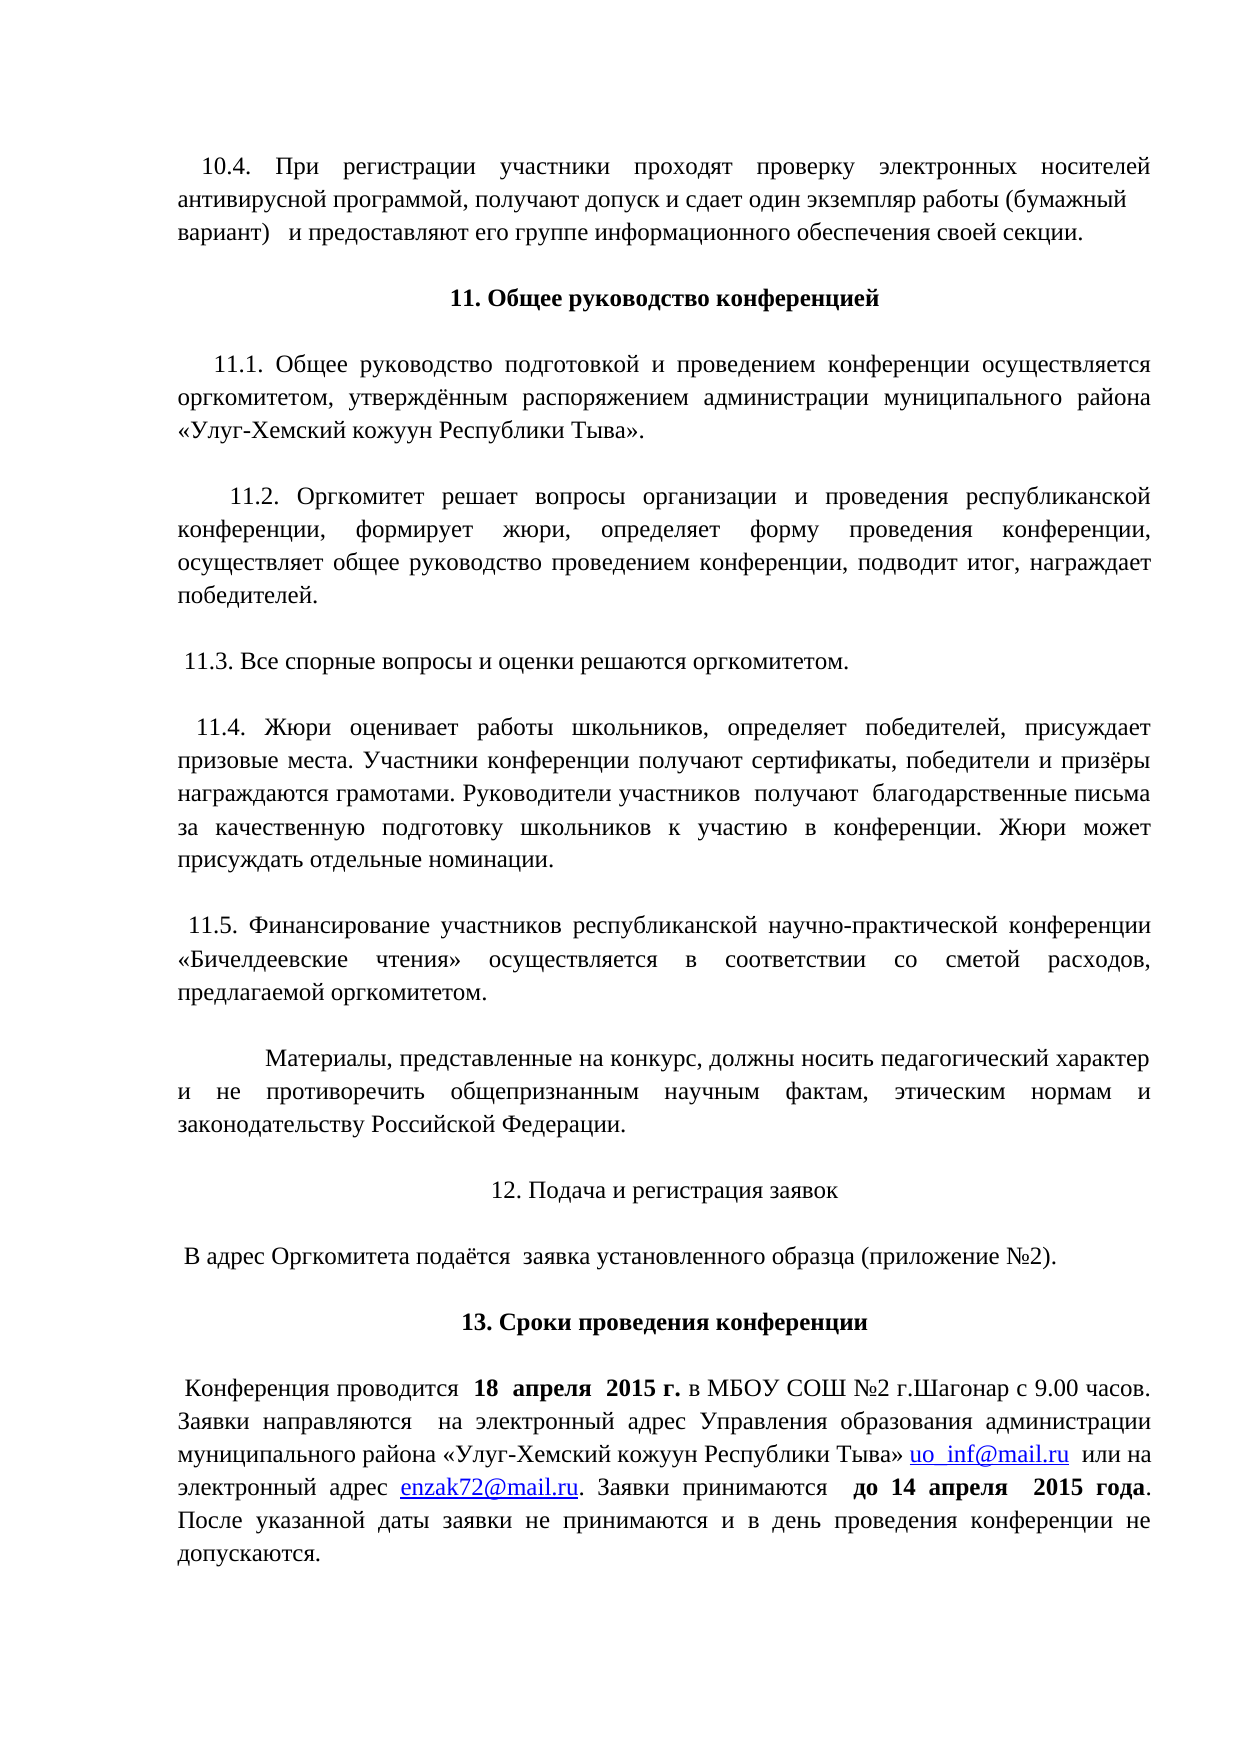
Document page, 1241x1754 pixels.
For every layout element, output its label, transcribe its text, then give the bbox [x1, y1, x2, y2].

text 11.2. Оргкомитет решает вопросы организации и проведения республиканской конференции, формирует жюри, определяет форму проведения конференции, осуществляет общее руководство проведением конференции, подводит итог, награждает победителей. [177, 481, 1152, 609]
text 12. Подача и регистрация заявок [177, 1175, 1152, 1203]
text 11. Общее руководство конференцией [177, 283, 1152, 312]
text 11.5. Финансирование участников республиканской научно-практической конференции «Бичелдеевские чтения» осуществляется в соответствии со сметой расходов, предлагаемой оргкомитетом. [177, 911, 1152, 1005]
text 11.1. Общее руководство подготовкой и проведением конференции осуществляется оргкомитетом, утверждённым распоряжением администрации муниципального района «Улуг-Хемский кожуун Республики Тыва». [177, 349, 1152, 444]
text 13. Сроки проведения конференции [177, 1307, 1152, 1336]
text Материалы, представленные на конкурс, должны носить педагогический характер и не противоречить общепризнанным научным фактам, этическим нормам и законодательству Российской Федерации. [177, 1043, 1152, 1137]
text Конференция проводится 18 апреля 2015 г. в МБОУ СОШ №2 г.Шагонар с 9.00 часов. Заявки направляются на электронный адрес Управления образования администрации муниципального района «Улуг-Хемский кожуун Республики Тыва» uo_inf@mail.ru или на электронный адрес enzak72@mail.ru. Заявки принимаются до 14 апреля 2015 года. После указанной даты заявки не принимаются и в день проведения конференции не допускаются. [177, 1373, 1152, 1567]
text 11.3. Все спорные вопросы и оценки решаются оргкомитетом. [177, 646, 1152, 675]
text 10.4. При регистрации участники проходят проверку электронных носителей антивирусной программой, получают допуск и сдает один экземпляр работы (бумажный вариант) и предоставляют его группе информационного обеспечения своей секции. [177, 151, 1152, 246]
text 11.4. Жюри оценивает работы школьников, определяет победителей, присуждает призовые места. Участники конференции получают сертификаты, победители и призёры награждаются грамотами. Руководители участников получают благодарственные письма за качественную подготовку школьников к участию в конференции. Жюри может присуждать отдельные номинации. [177, 712, 1152, 873]
text В адрес Оргкомитета подаётся заявка установленного образца (приложение №2). [177, 1241, 1152, 1269]
